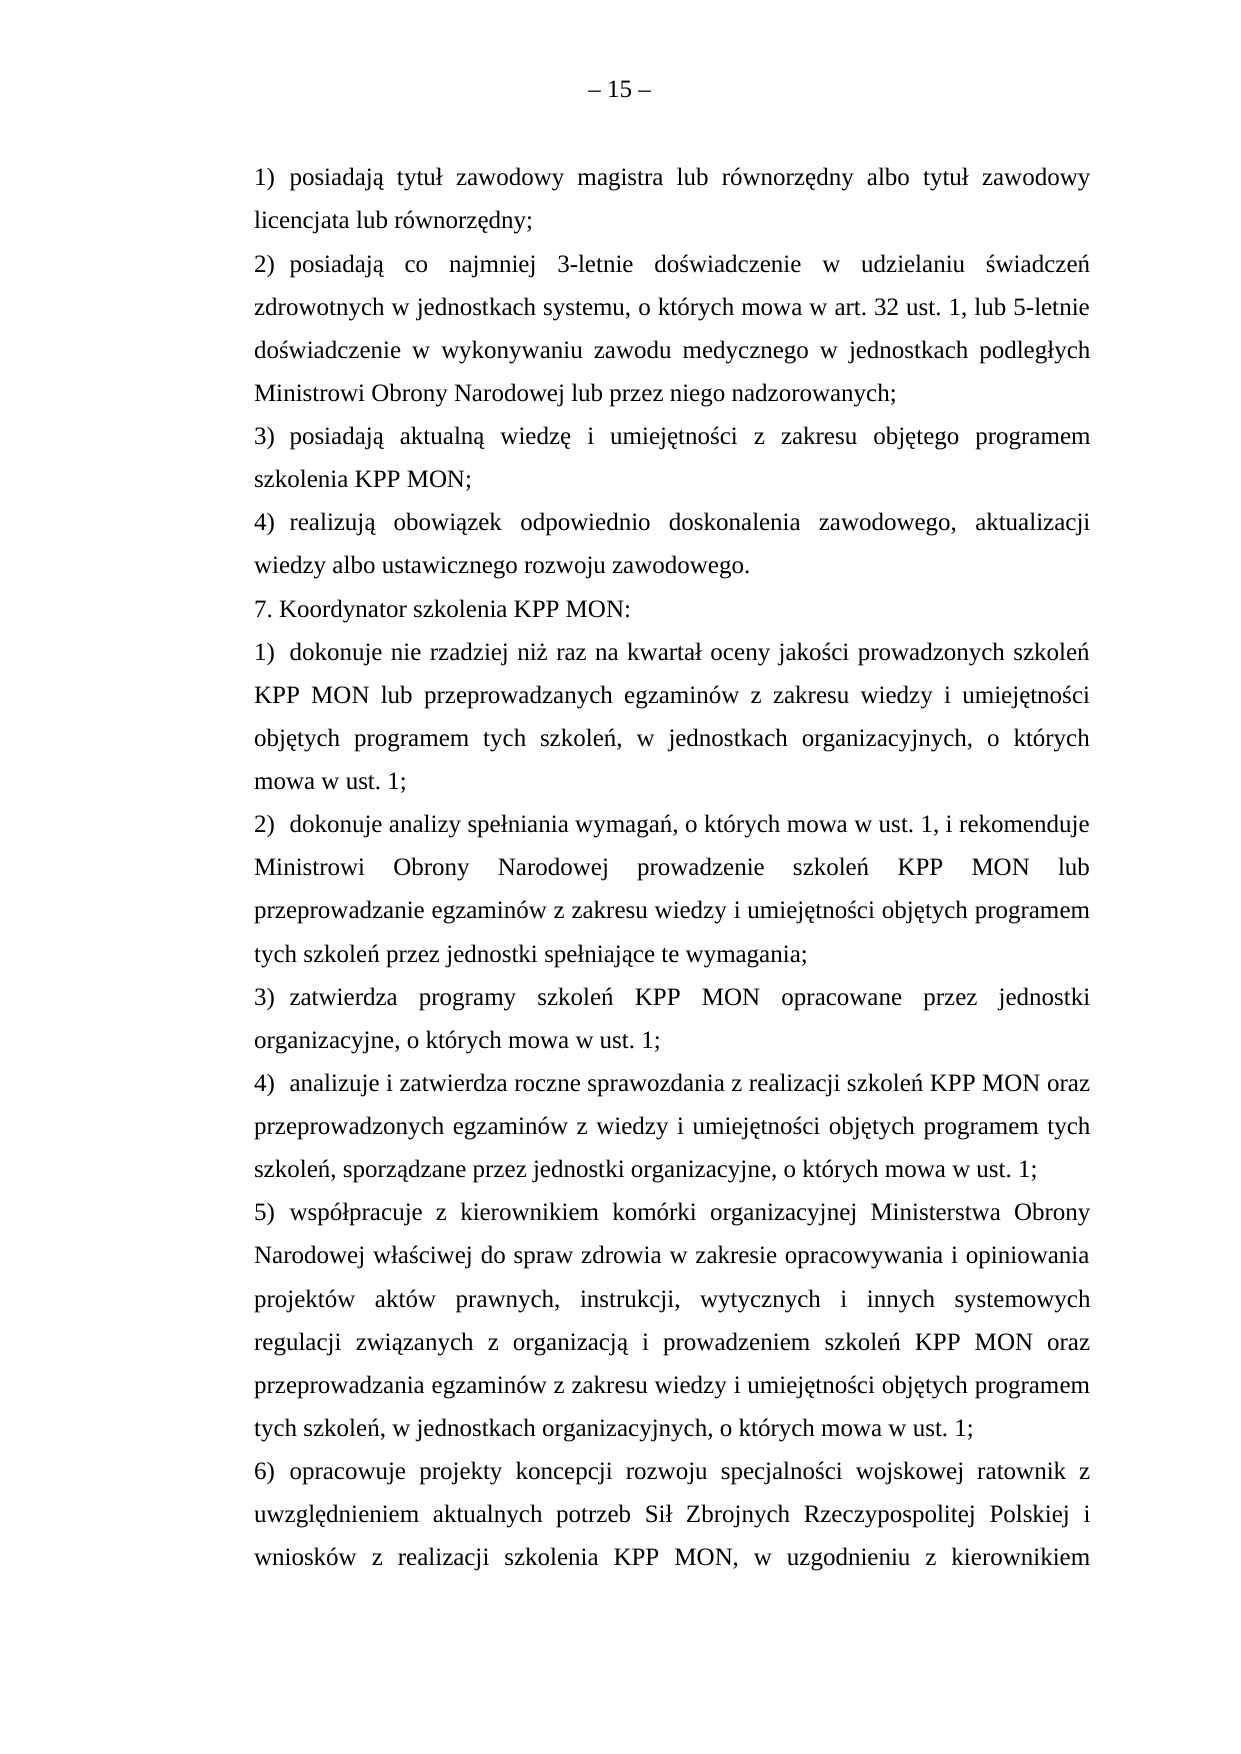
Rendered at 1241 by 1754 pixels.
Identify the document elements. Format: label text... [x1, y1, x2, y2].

text 4) realizują obowiązek odpowiednio doskonalenia zawodowego, aktualizacji wiedzy albo ustawicznego rozwoju zawodowego. [254, 507, 1091, 579]
text 5) współpracuje z kierownikiem komórki organizacyjnej Ministerstwa Obrony Narodowej właściwej do spraw zdrowia w zakresie opracowywania i opiniowania projektów aktów prawnych, instrukcji, wytycznych i innych systemowych regulacji związanych z organizacją i prowadzeniem szkoleń KPP MON oraz przeprowadzania egzaminów z zakresu wiedzy i umiejętności objętych programem tych szkoleń, w jednostkach organizacyjnych, o których mowa w ust. 1; [254, 1197, 1091, 1442]
text 4) analizuje i zatwierdza roczne sprawozdania z realizacji szkoleń KPP MON oraz przeprowadzonych egzaminów z wiedzy i umiejętności objętych programem tych szkoleń, sporządzane przez jednostki organizacyjne, o których mowa w ust. 1; [254, 1068, 1091, 1183]
text 2) posiadają co najmniej 3-letnie doświadczenie w udzielaniu świadczeń zdrowotnych w jednostkach systemu, o których mowa w art. 32 ust. 1, lub 5-letnie doświadczenie w wykonywaniu zawodu medycznego w jednostkach podległych Ministrowi Obrony Narodowej lub przez niego nadzorowanych; [254, 249, 1091, 407]
text 7. Koordynator szkolenia KPP MON: [201, 594, 1091, 622]
text 1) dokonuje nie rzadziej niż raz na kwartał oceny jakości prowadzonych szkoleń KPP MON lub przeprowadzanych egzaminów z zakresu wiedzy i umiejętności objętych programem tych szkoleń, w jednostkach organizacyjnych, o których mowa w ust. 1; [254, 637, 1091, 795]
text 1) posiadają tytuł zawodowy magistra lub równorzędny albo tytuł zawodowy licencjata lub równorzędny; [254, 162, 1091, 234]
text 3) zatwierdza programy szkoleń KPP MON opracowane przez jednostki organizacyjne, o których mowa w ust. 1; [254, 982, 1091, 1054]
text 2) dokonuje analizy spełniania wymagań, o których mowa w ust. 1, i rekomenduje Ministrowi Obrony Narodowej prowadzenie szkoleń KPP MON lub przeprowadzanie egzaminów z zakresu wiedzy i umiejętności objętych programem tych szkoleń przez jednostki spełniające te wymagania; [254, 809, 1091, 967]
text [254, 1456, 1091, 1571]
text 3) posiadają aktualną wiedzę i umiejętności z zakresu objętego programem szkolenia KPP MON; [254, 421, 1091, 493]
